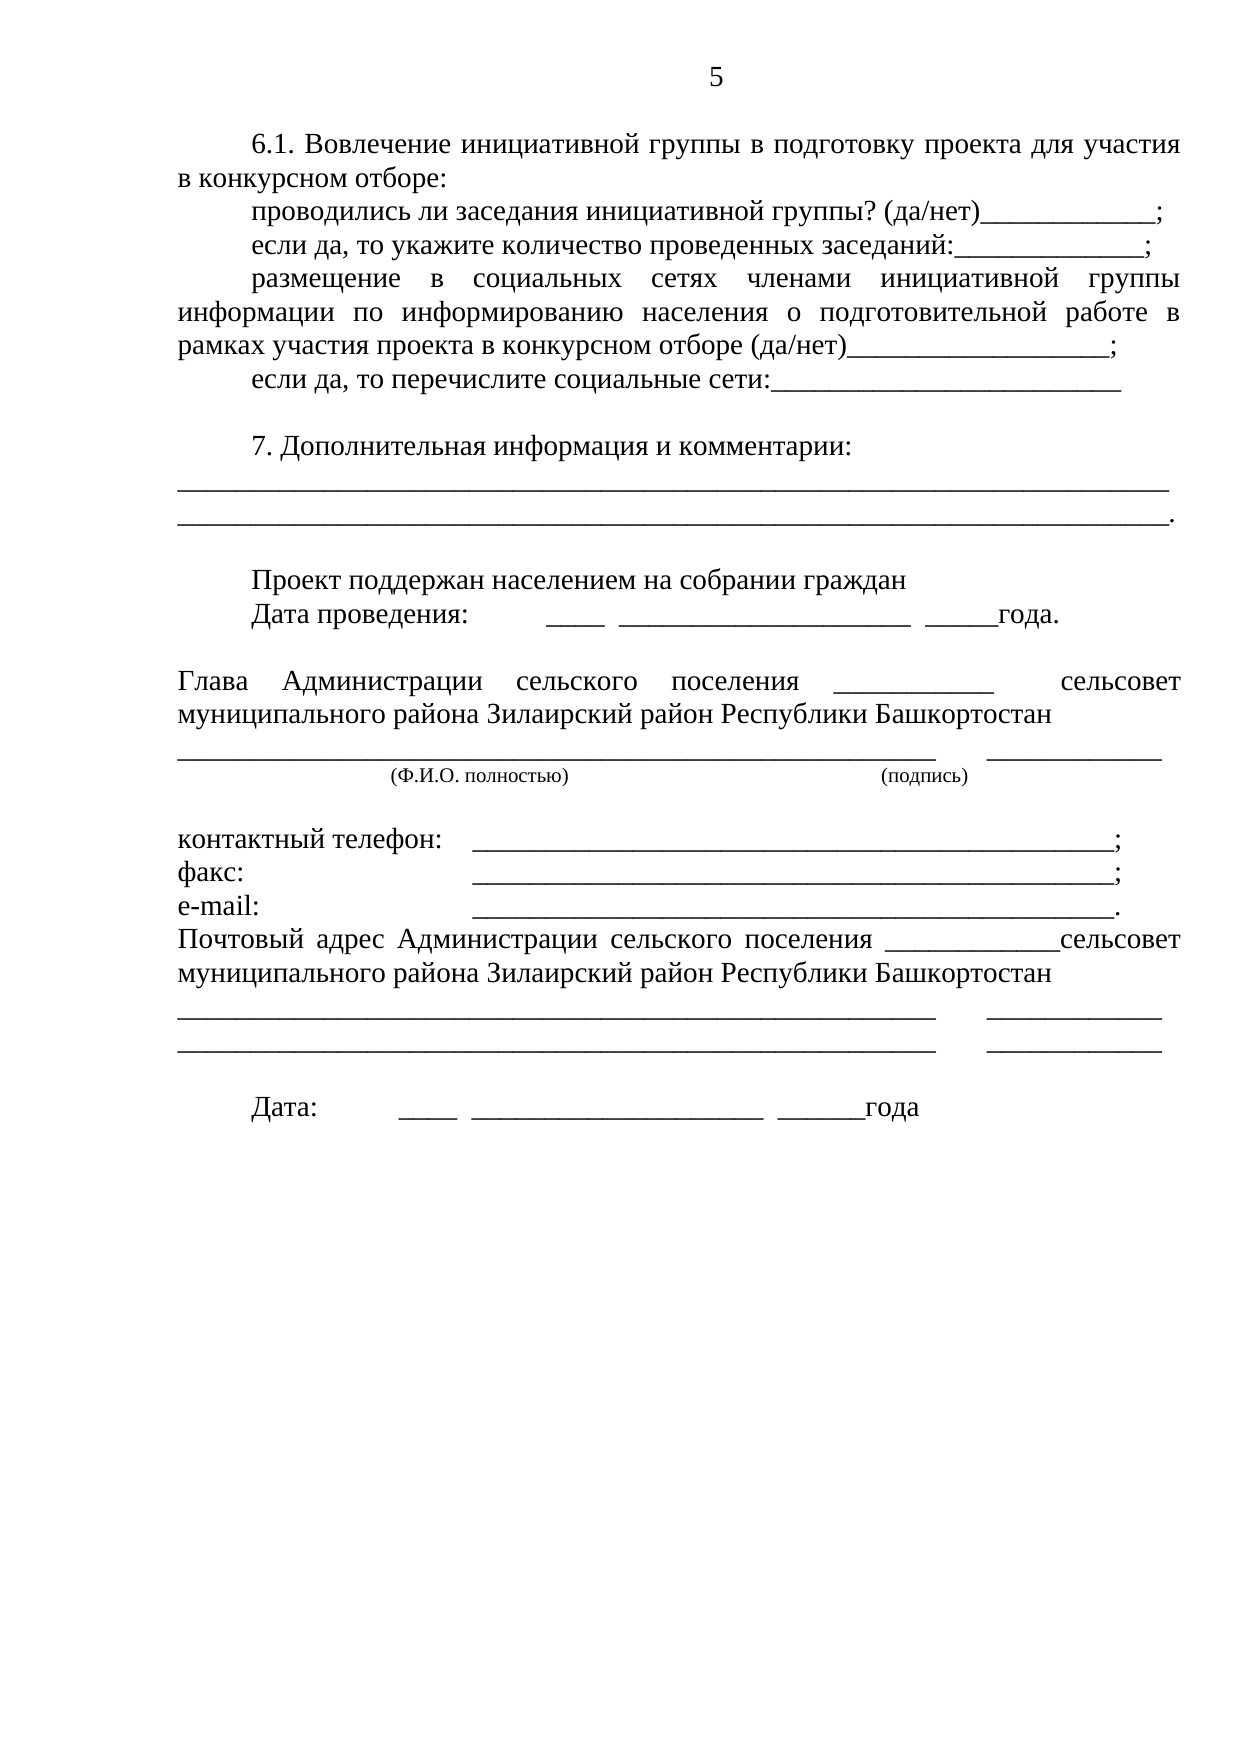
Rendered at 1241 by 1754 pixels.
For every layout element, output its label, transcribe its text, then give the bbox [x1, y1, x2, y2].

text Дата проведения: ____ ____________________ _____года. [177, 596, 1181, 629]
text проводились ли заседания инициативной группы? (да/нет)____________; [177, 193, 1181, 227]
text контактный телефон: ____________________________________________; [177, 821, 1181, 854]
text факс: ____________________________________________; [177, 854, 1181, 888]
text ____________________________________________________ ____________ [177, 989, 1181, 1022]
text ____________________________________________________ ____________ [177, 730, 1181, 763]
text ____________________________________________________________________. [177, 495, 1181, 529]
text Глава Администрации сельского поселения ___________ сельсовет муниципального района Зилаирский район Республики Башкортостан [177, 663, 1181, 730]
text Проект поддержан населением на собрании граждан [177, 562, 1181, 596]
text 7. Дополнительная информация и комментарии: [177, 428, 1181, 462]
text ____________________________________________________ ____________ [177, 1022, 1181, 1056]
text e-mail: ____________________________________________. [177, 888, 1181, 922]
text если да, то перечислите социальные сети:________________________ [177, 361, 1181, 394]
text Почтовый адрес Администрации сельского поселения ____________сельсовет муниципального района Зилаирский район Республики Башкортостан [177, 922, 1181, 989]
text ____________________________________________________________________ [177, 462, 1181, 495]
text размещение в социальных сетях членами инициативной группы информации по информированию населения о подготовительной работе в рамках участия проекта в конкурсном отборе (да/нет)__________________; [177, 260, 1181, 361]
text если да, то укажите количество проведенных заседаний:_____________; [177, 227, 1181, 260]
text (Ф.И.О. полностью) (подпись) [177, 763, 1181, 787]
text Дата: ____ ____________________ ______года [177, 1089, 1181, 1123]
text 6.1. Вовлечение инициативной группы в подготовку проекта для участия в конкурсном отборе: [177, 126, 1181, 193]
